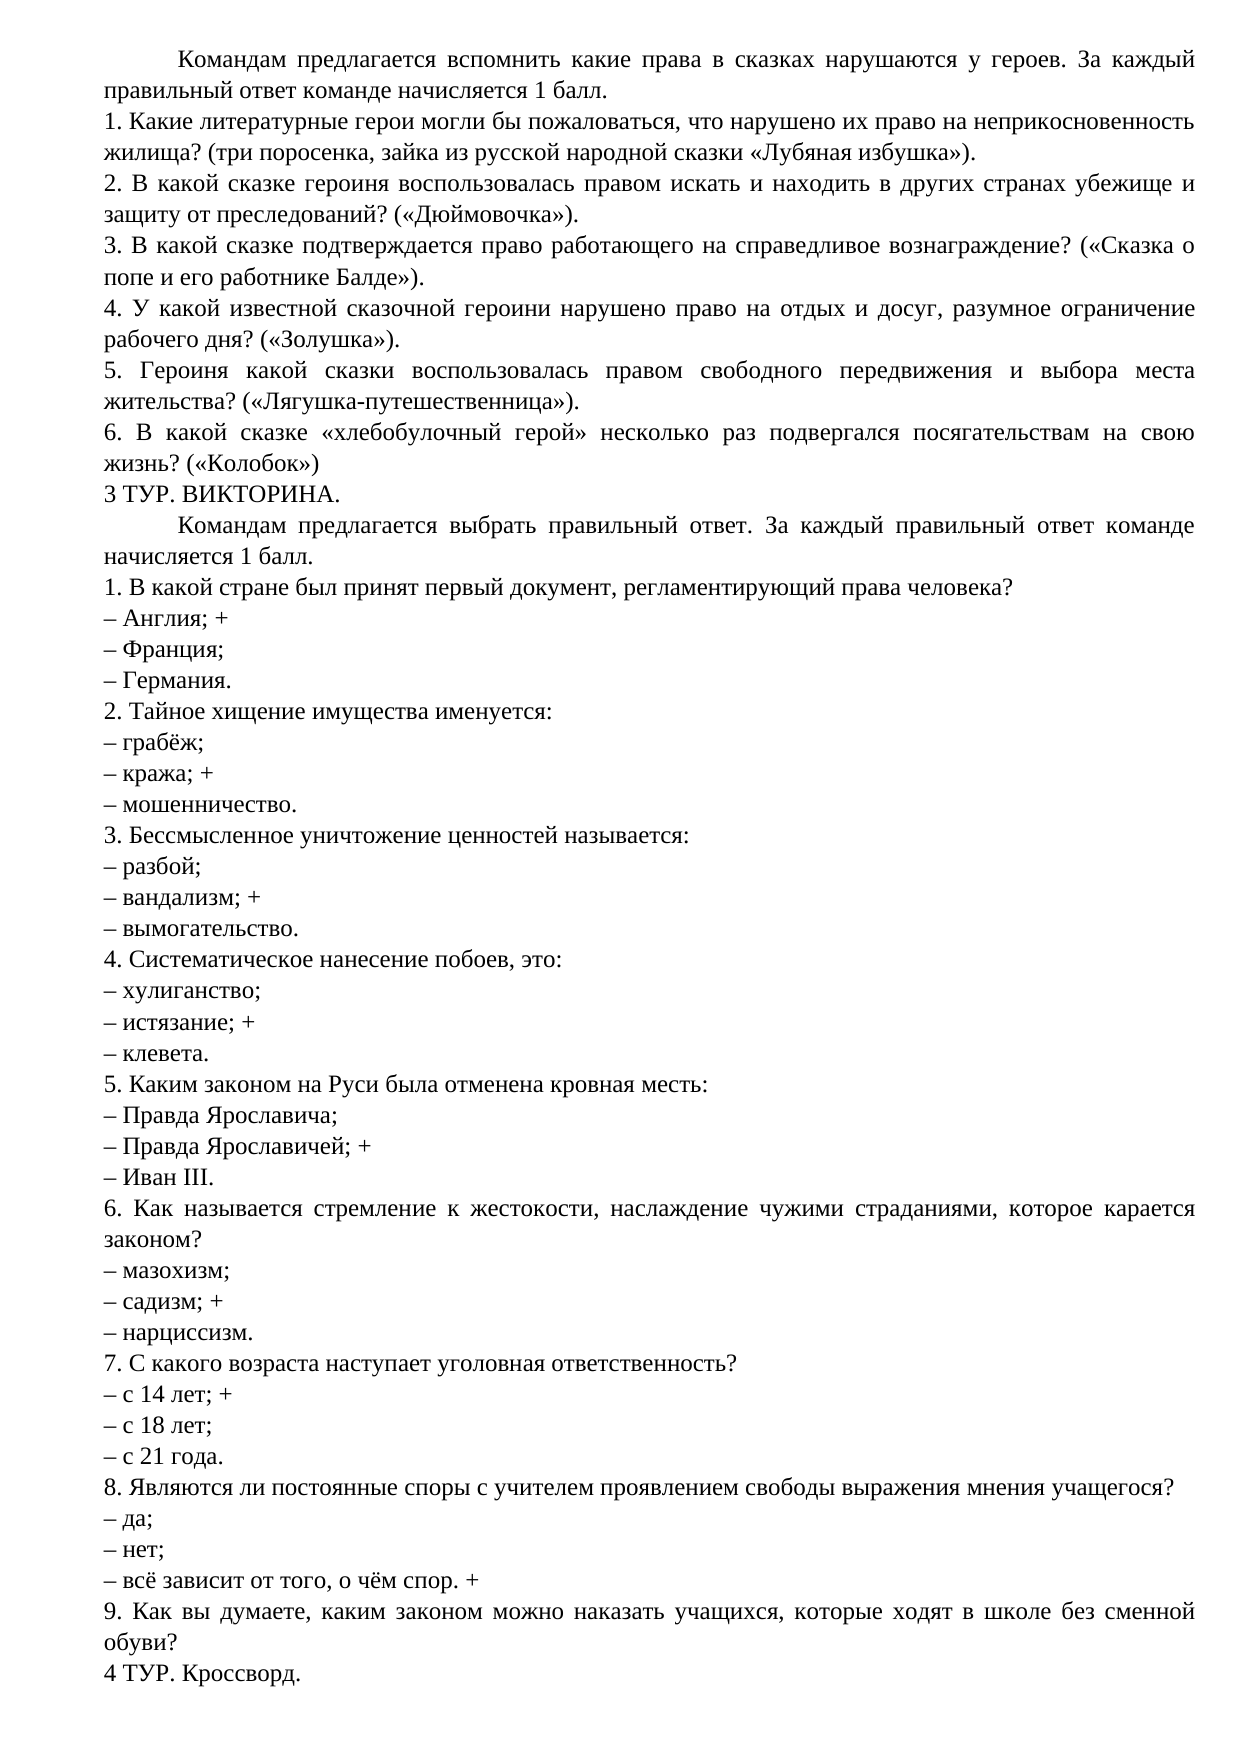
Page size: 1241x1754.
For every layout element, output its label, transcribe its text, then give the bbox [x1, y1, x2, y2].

text – вандализм; + [103, 882, 1196, 911]
text 4 ТУР. Кроссворд. [103, 1658, 1196, 1687]
text – с 14 лет; + [103, 1379, 1196, 1408]
text 1. В какой стране был принят первый документ, регламентирующий права человека? [103, 572, 1196, 601]
text – разбой; [103, 851, 1196, 880]
text – с 21 года. [103, 1441, 1196, 1470]
text – с 18 лет; [103, 1410, 1196, 1439]
text 1. Какие литературные герои могли бы пожаловаться, что нарушено их право на неприкосновенность жилища? (три поросенка, зайка из русской народной сказки «Лубяная избушка»). [103, 106, 1196, 166]
text – Правда Ярославичей; + [103, 1131, 1196, 1159]
text 3 ТУР. ВИКТОРИНА. [103, 479, 1196, 508]
text 6. Как называется стремление к жестокости, наслаждение чужими страданиями, которое карается законом? [103, 1193, 1196, 1253]
text 4. У какой известной сказочной героини нарушено право на отдых и досуг, разумное ограничение рабочего дня? («Золушка»). [103, 293, 1196, 352]
text 9. Как вы думаете, каким законом можно наказать учащихся, которые ходят в школе без сменной обуви? [103, 1596, 1196, 1656]
text 2. Тайное хищение имущества именуется: [103, 696, 1196, 725]
text – грабёж; [103, 727, 1196, 756]
text – нарциссизм. [103, 1317, 1196, 1346]
text 7. С какого возраста наступает yгoловная ответственность? [103, 1348, 1196, 1377]
text – да; [103, 1503, 1196, 1532]
text 6. В какой сказке «хлебобулочный герой» несколько раз подвергался посягательствам на свою жизнь? («Колобок») [103, 417, 1196, 477]
text – Иван III. [103, 1162, 1196, 1191]
text – мошенничество. [103, 789, 1196, 818]
text 5. Каким законом на Руси была отменена кровная месть: [103, 1069, 1196, 1097]
text – Франция; [103, 634, 1196, 663]
text 5. Героиня какой сказки воспользовалась правом свободного передвижения и выбора места жительства? («Лягушка-путешественница»). [103, 355, 1196, 414]
text Командам предлагается выбрать правильный ответ. За каждый правильный ответ команде начисляется 1 балл. [103, 510, 1196, 570]
text 2. В какой сказке героиня воспользовалась правом искать и находить в других странах убежище и защиту от преследований? («Дюймовочка»). [103, 168, 1196, 228]
text 4. Систематическое нанесение побоев, это: [103, 944, 1196, 973]
text – нет; [103, 1534, 1196, 1563]
text – всё зависит от того, о чём спор. + [103, 1565, 1196, 1594]
text 3. В какой сказке подтверждается право работающего на справедливое вознаграждение? («Сказка о попе и его работнике Балде»). [103, 231, 1196, 290]
text – Англия; + [103, 603, 1196, 632]
text – Правда Ярославича; [103, 1100, 1196, 1128]
text – клевета. [103, 1038, 1196, 1066]
text – садизм; + [103, 1286, 1196, 1315]
text – хулиганство; [103, 976, 1196, 1004]
text – мазохизм; [103, 1255, 1196, 1284]
text 3. Бессмысленное уничтожение ценностей называется: [103, 820, 1196, 849]
text – кража; + [103, 758, 1196, 787]
text Командам предлагается вспомнить какие права в сказках нарушаются у героев. За каждый правильный ответ команде начисляется 1 балл. [103, 44, 1196, 104]
text – Германия. [103, 665, 1196, 694]
text – вымогательство. [103, 913, 1196, 942]
text 8. Являются ли постоянные споры с учителем проявлением свободы выражения мнения учащегося? [103, 1472, 1196, 1501]
text – истязание; + [103, 1007, 1196, 1035]
